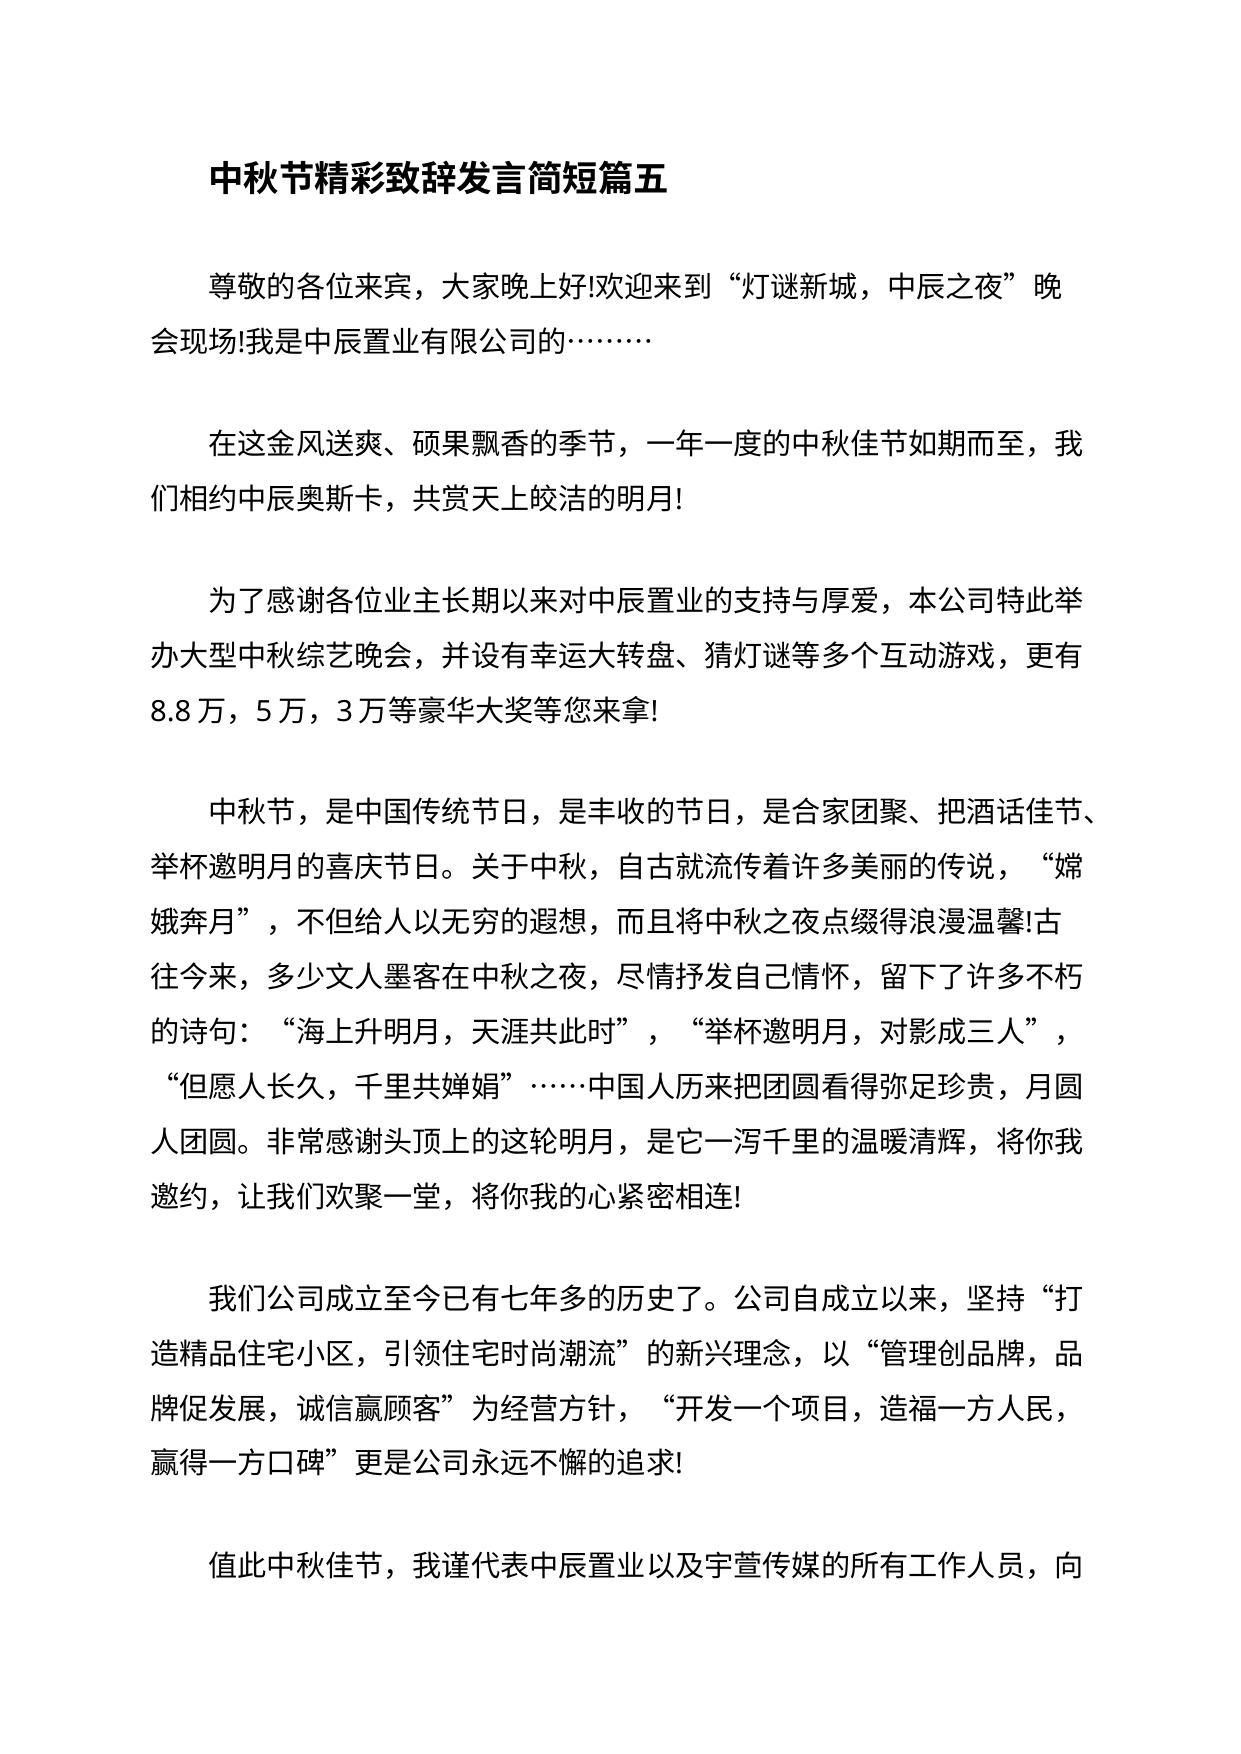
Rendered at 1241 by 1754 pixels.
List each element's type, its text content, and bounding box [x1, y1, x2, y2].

text 尊敬的各位来宾，大家晚上好!欢迎来到“灯谜新城，中辰之夜”晚会现场!我是中辰置业有限公司的……… [150, 263, 1090, 361]
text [150, 1542, 1090, 1584]
text 为了感谢各位业主长期以来对中辰置业的支持与厚爱，本公司特此举办大型中秋综艺晚会，并设有幸运大转盘、猜灯谜等多个互动游戏，更有8.8万，5万，3万等豪华大奖等您来拿! [150, 577, 1090, 729]
text 中秋节，是中国传统节日，是丰收的节日，是合家团聚、把酒话佳节、举杯邀明月的喜庆节日。关于中秋，自古就流传着许多美丽的传说，“嫦娥奔月”，不但给人以无穷的遐想，而且将中秋之夜点缀得浪漫温馨!古往今来，多少文人墨客在中秋之夜，尽情抒发自己情怀，留下了许多不朽的诗句：“海上升明月，天涯共此时”，“举杯邀明月，对影成三人”，“但愿人长久，千里共婵娟”……中国人历来把团圆看得弥足珍贵，月圆人团圆。非常感谢头顶上的这轮明月，是它一泻千里的温暖清辉，将你我邀约，让我们欢聚一堂，将你我的心紧密相连! [150, 789, 1090, 1216]
text 在这金风送爽、硕果飘香的季节，一年一度的中秋佳节如期而至，我们相约中辰奥斯卡，共赏天上皎洁的明月! [150, 420, 1090, 518]
text 我们公司成立至今已有七年多的历史了。公司自成立以来，坚持“打造精品住宅小区，引领住宅时尚潮流”的新兴理念，以“管理创品牌，品牌促发展，诚信赢顾客”为经营方针，“开发一个项目，造福一方人民，赢得一方口碑”更是公司永远不懈的追求! [150, 1275, 1090, 1482]
text 中秋节精彩致辞发言简短篇五 [150, 150, 1090, 201]
